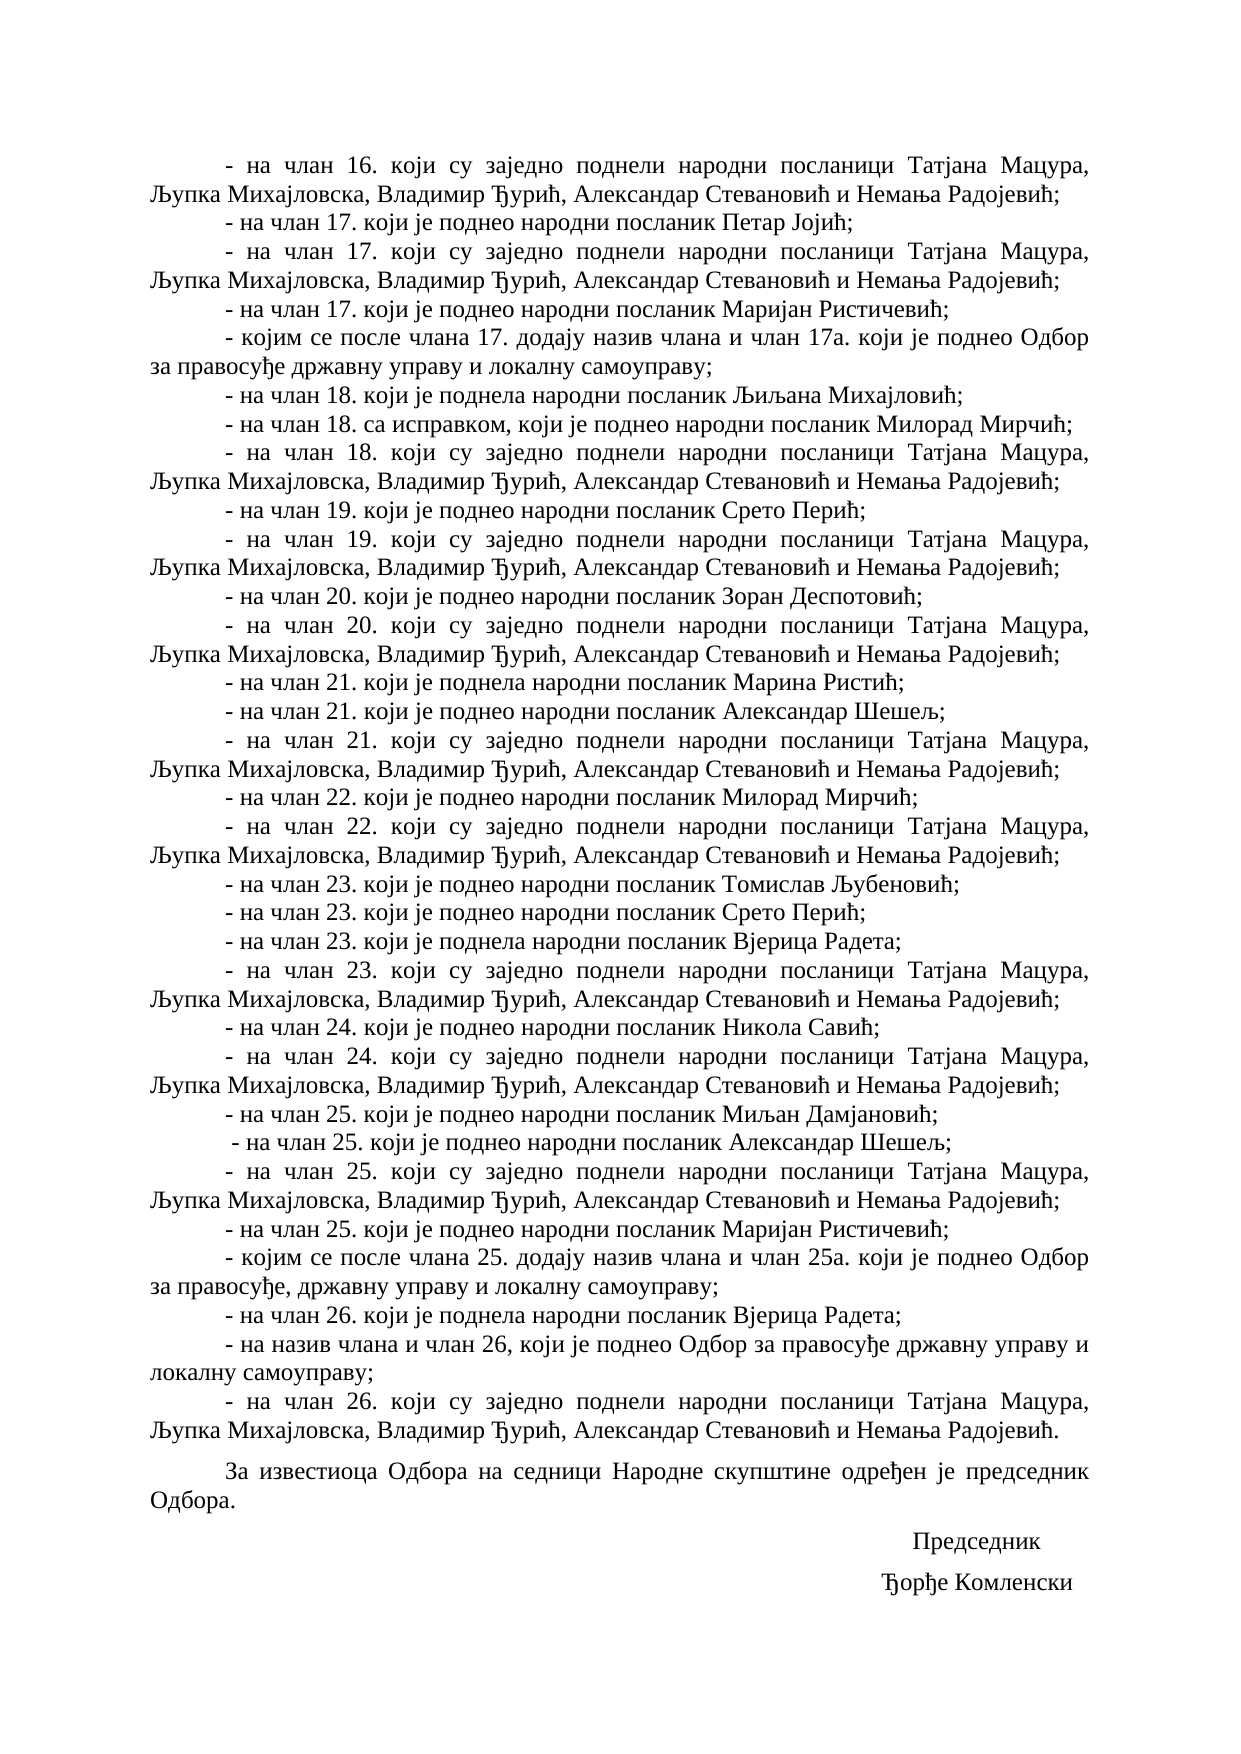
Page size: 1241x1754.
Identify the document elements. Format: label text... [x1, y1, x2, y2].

text - на члан 18. са исправком, који је поднео народни посланик Милорад Мирчић; [150, 409, 1090, 437]
text - на члан 23. који је поднео народни посланик Томислав Љубеновић; [150, 869, 1090, 897]
text - на члан 25. који је поднео народни посланик Маријан Ристичевић; [150, 1214, 1090, 1242]
text За известиоца Одбора на седници Народне скупштине одређен је председник Одбора. [150, 1456, 1090, 1514]
text - на члан 23. који је поднео народни посланик Срето Перић; [150, 897, 1090, 926]
text - на члан 21. који је поднео народни посланик Александар Шешељ; [150, 696, 1090, 725]
text - на члан 21. који је поднела народни посланик Марина Ристић; [150, 667, 1090, 696]
text - на члан 22. који су заједно поднели народни посланици Татјана Мацура, Љупка Михајловска, Владимир Ђурић, Александар Стевановић и Немања Радојевић; [150, 811, 1090, 869]
text - на члан 17. који је поднео народни посланик Петар Јојић; [150, 207, 1090, 236]
text - на члан 26. који су заједно поднели народни посланици Татјана Мацура, Љупка Михајловска, Владимир Ђурић, Александар Стевановић и Немања Радојевић. [150, 1386, 1090, 1444]
text - на члан 19. који је поднео народни посланик Срето Перић; [150, 495, 1090, 524]
text - на члан 24. који је поднео народни посланик Никола Савић; [150, 1012, 1090, 1041]
text - на члан 18. који је поднела народни посланик Љиљана Михајловић; [150, 380, 1090, 409]
text - на члан 17. који је поднео народни посланик Маријан Ристичевић; [150, 294, 1090, 322]
text Председник [150, 1526, 1090, 1555]
text - на члан 18. који су заједно поднели народни посланици Татјана Мацура, Љупка Михајловска, Владимир Ђурић, Александар Стевановић и Немања Радојевић; [150, 437, 1090, 495]
text - на члан 23. који су заједно поднели народни посланици Татјана Мацура, Љупка Михајловска, Владимир Ђурић, Александар Стевановић и Немања Радојевић; [150, 955, 1090, 1012]
text - на члан 24. који су заједно поднели народни посланици Татјана Мацура, Љупка Михајловска, Владимир Ђурић, Александар Стевановић и Немања Радојевић; [150, 1041, 1090, 1099]
text - на члан 25. који су заједно поднели народни посланици Татјана Мацура, Љупка Михајловска, Владимир Ђурић, Александар Стевановић и Немања Радојевић; [150, 1156, 1090, 1214]
text - на члан 19. који су заједно поднели народни посланици Татјана Мацура, Љупка Михајловска, Владимир Ђурић, Александар Стевановић и Немања Радојевић; [150, 524, 1090, 581]
text Ђорђе Комленски [150, 1567, 1090, 1596]
text - на назив члана и члан 26, који је поднео Одбор за правосуђе државну управу и локалну самоуправу; [150, 1329, 1090, 1386]
text - на члан 25. који је поднео народни посланик Миљан Дамјановић; [150, 1099, 1090, 1127]
text - на члан 25. који је поднео народни посланик Александар Шешељ; [150, 1127, 1090, 1156]
text - на члан 21. који су заједно поднели народни посланици Татјана Мацура, Љупка Михајловска, Владимир Ђурић, Александар Стевановић и Немања Радојевић; [150, 725, 1090, 782]
text - на члан 22. који је поднео народни посланик Милорад Мирчић; [150, 782, 1090, 811]
text - на члан 20. који су заједно поднели народни посланици Татјана Мацура, Љупка Михајловска, Владимир Ђурић, Александар Стевановић и Немања Радојевић; [150, 610, 1090, 667]
text - на члан 16. који су заједно поднели народни посланици Татјана Мацура, Љупка Михајловска, Владимир Ђурић, Александар Стевановић и Немања Радојевић; [150, 150, 1090, 207]
text - на члан 17. који су заједно поднели народни посланици Татјана Мацура, Љупка Михајловска, Владимир Ђурић, Александар Стевановић и Немања Радојевић; [150, 236, 1090, 294]
text - којим се после члана 17. додају назив члана и члан 17а. који је поднео Одбор за правосуђе државну управу и локалну самоуправу; [150, 322, 1090, 380]
text - којим се после члана 25. додају назив члана и члан 25а. који је поднео Одбор за правосуђе, државну управу и локалну самоуправу; [150, 1242, 1090, 1300]
text - на члан 20. који је поднео народни посланик Зоран Деспотовић; [150, 581, 1090, 610]
text - на члан 26. који је поднела народни посланик Вјерица Радета; [150, 1300, 1090, 1329]
text - на члан 23. који је поднела народни посланик Вјерица Радета; [150, 926, 1090, 955]
